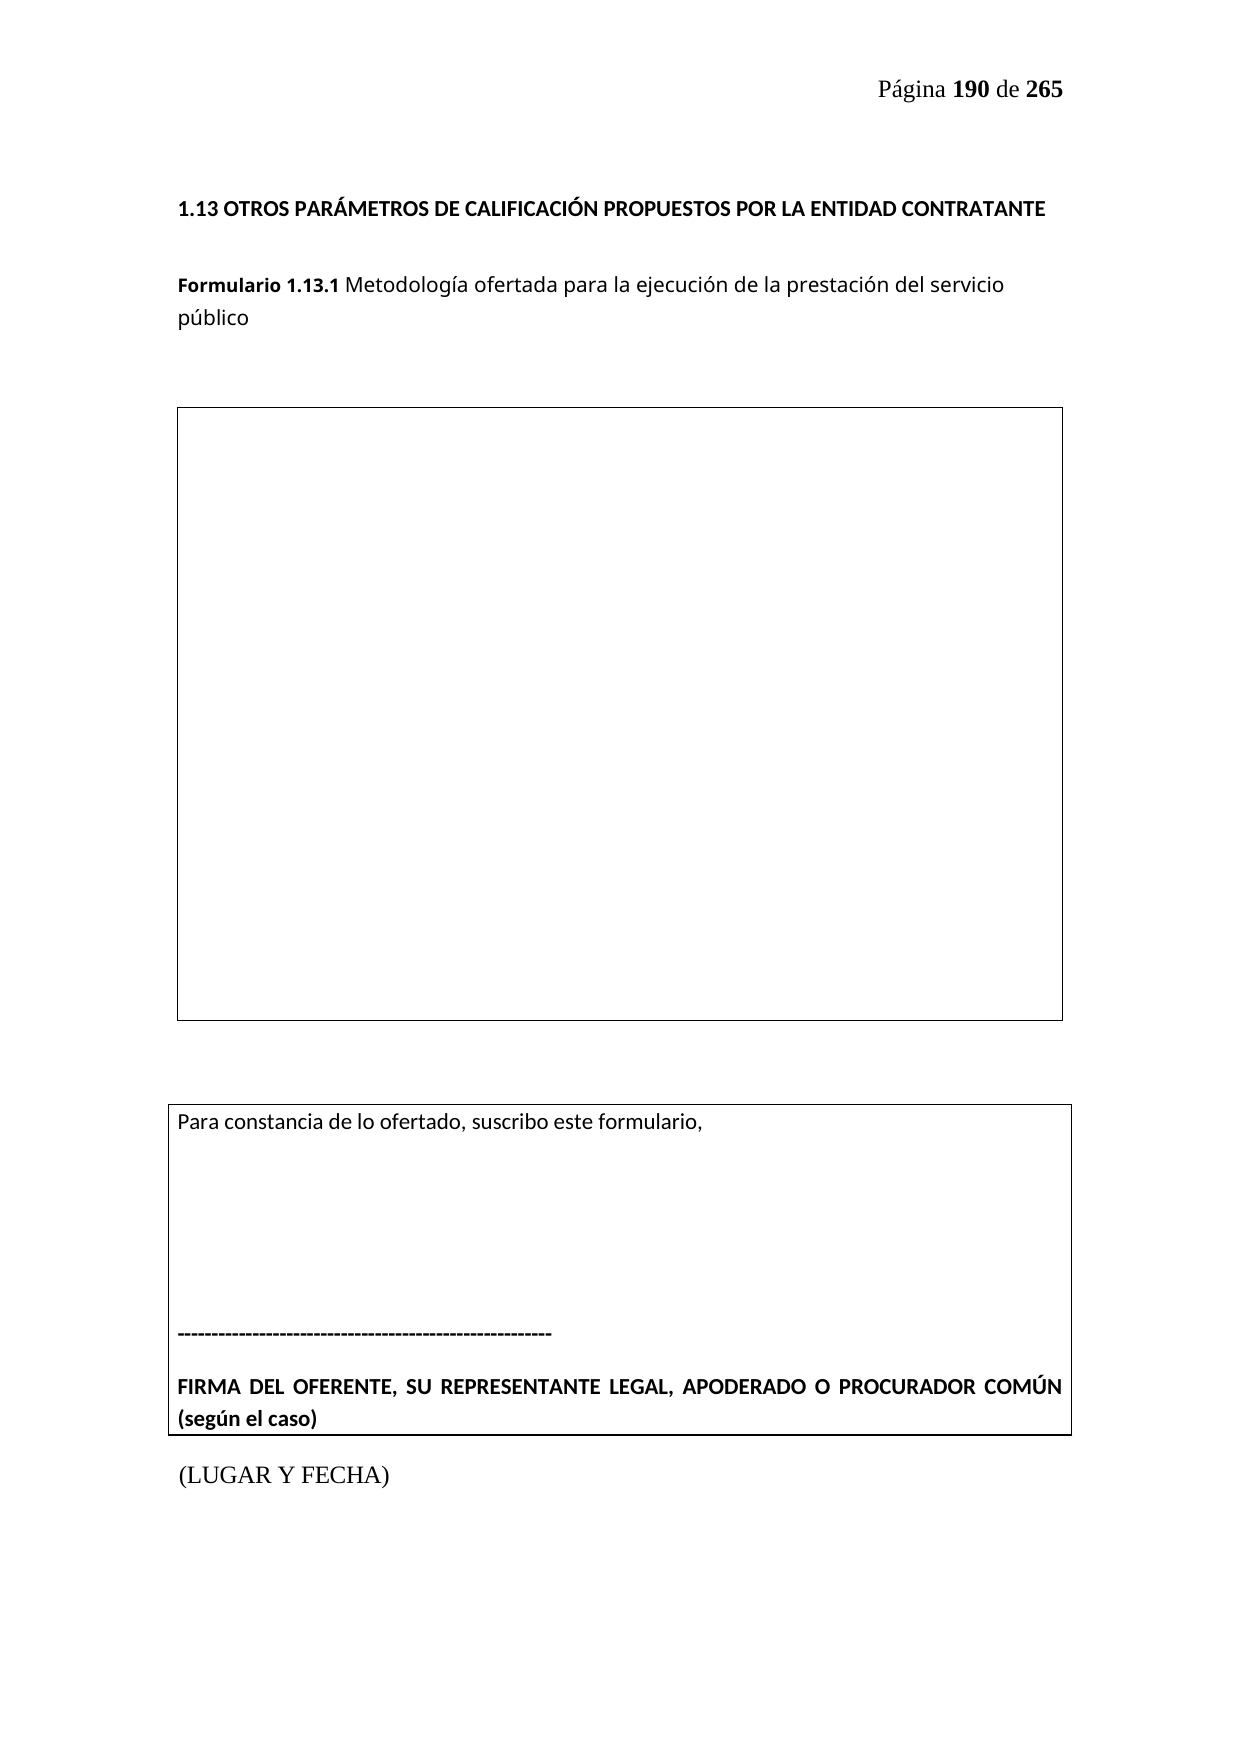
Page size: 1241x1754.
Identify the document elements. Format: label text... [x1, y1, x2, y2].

text (LUGAR Y FECHA) [179, 1461, 1058, 1489]
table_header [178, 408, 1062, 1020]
text Para constancia de lo ofertado, suscribo este formulario, [169, 1105, 1071, 1135]
text 1.13 OTROS PARÁMETROS DE CALIFICACIÓN PROPUESTOS POR LA ENTIDAD CONTRATANTE [177, 194, 1063, 222]
text ------------------------------------------------------- [169, 1316, 1071, 1347]
text FIRMA DEL OFERENTE, SU REPRESENTANTE LEGAL, APODERADO O PROCURADOR COMÚN (según el caso) [169, 1369, 1071, 1434]
text Formulario 1.13.1 Metodología ofertada para la ejecución de la prestación del servicio público [177, 271, 1063, 332]
